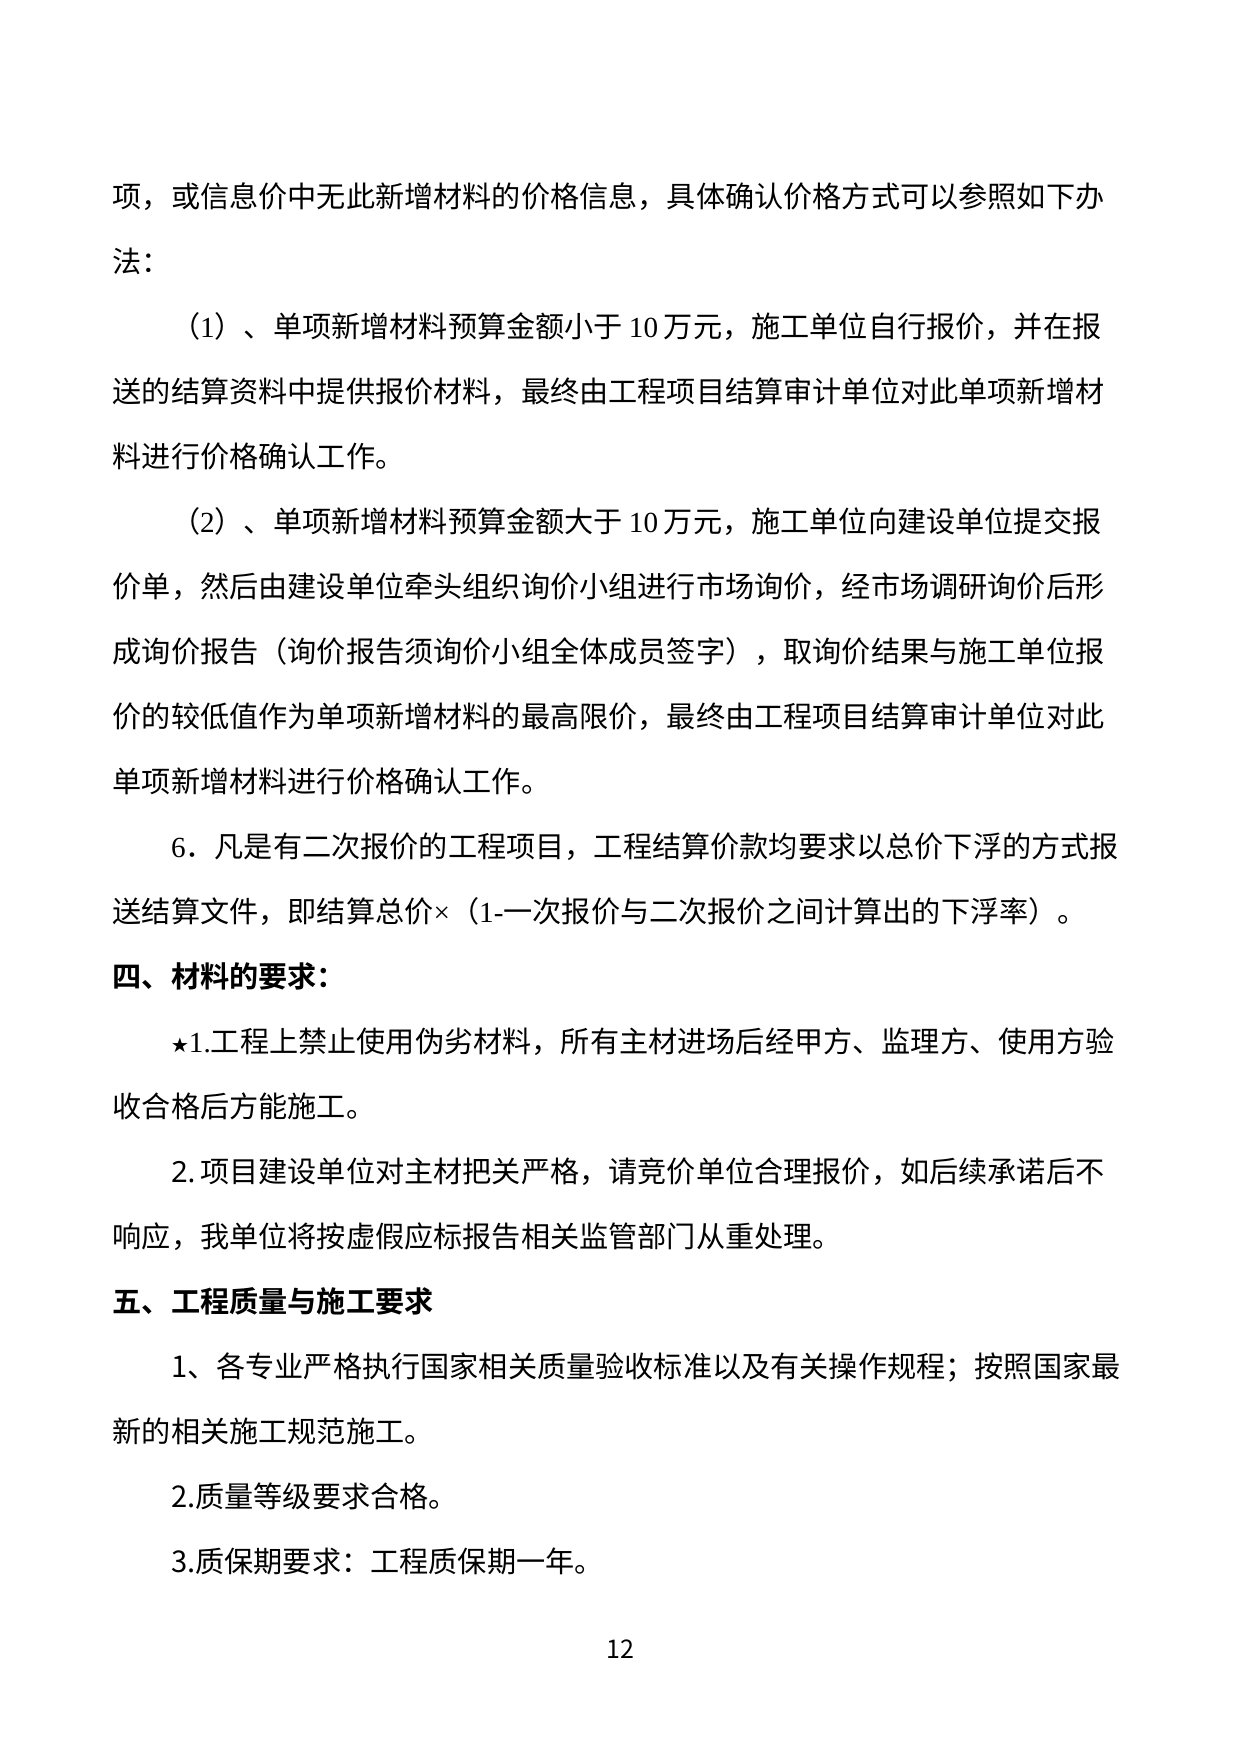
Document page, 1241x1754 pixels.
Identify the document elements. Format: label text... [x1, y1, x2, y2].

text 1、各专业严格执行国家相关质量验收标准以及有关操作规程；按照国家最新的相关施工规范施工。 [112, 1332, 1128, 1462]
text （1）、单项新增材料预算金额小于10万元，施工单位自行报价，并在报送的结算资料中提供报价材料，最终由工程项目结算审计单位对此单项新增材料进行价格确认工作。 [112, 292, 1128, 487]
text 四、材料的要求： [112, 942, 1128, 1007]
text ★1.工程上禁止使用伪劣材料，所有主材进场后经甲方、监理方、使用方验收合格后方能施工。 [112, 1007, 1128, 1137]
text 3.质保期要求：工程质保期一年。 [112, 1527, 1128, 1592]
list 项目建设单位对主材把关严格，请竞价单位合理报价，如后续承诺后不响应，我单位将按虚假应标报告相关监管部门从重处理。 [112, 1137, 1128, 1267]
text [112, 162, 1128, 292]
text 2.质量等级要求合格。 [112, 1462, 1128, 1527]
text 6．凡是有二次报价的工程项目，工程结算价款均要求以总价下浮的方式报送结算文件，即结算总价×（1-一次报价与二次报价之间计算出的下浮率）。 [112, 812, 1128, 942]
text （2）、单项新增材料预算金额大于10万元，施工单位向建设单位提交报价单，然后由建设单位牵头组织询价小组进行市场询价，经市场调研询价后形成询价报告（询价报告须询价小组全体成员签字），取询价结果与施工单位报价的较低值作为单项新增材料的最高限价，最终由工程项目结算审计单位对此单项新增材料进行价格确认工作。 [112, 487, 1128, 812]
text 五、工程质量与施工要求 [112, 1267, 1128, 1332]
